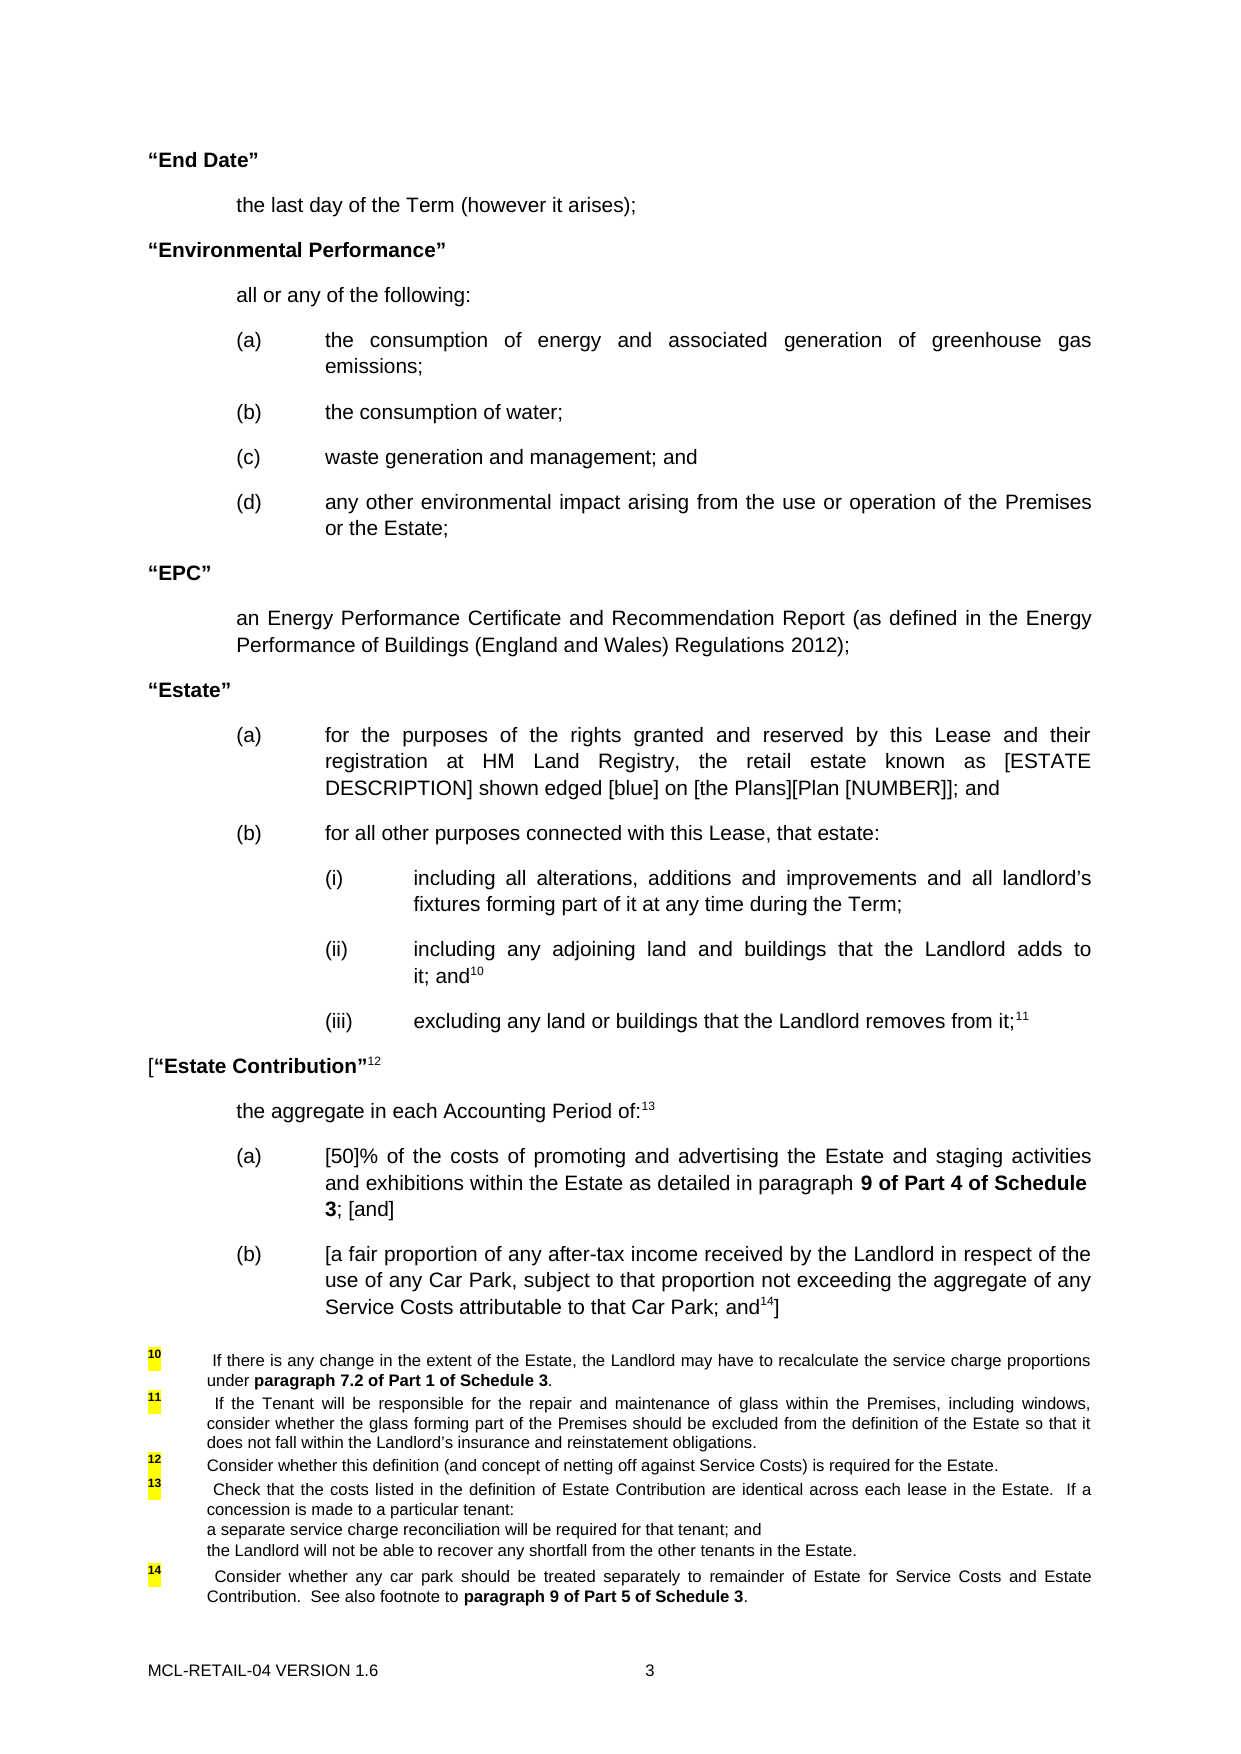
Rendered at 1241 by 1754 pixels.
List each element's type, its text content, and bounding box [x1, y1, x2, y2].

list for the purposes of the rights granted and reserved by this Lease and their registration at HM Land Registry, the retail estate known as [ESTATE DESCRIPTION] shown edged [blue] on [the Plans][Plan [NUMBER]]; and [236, 723, 1093, 799]
text all or any of the following: [236, 283, 1093, 307]
text including any adjoining land and buildings that the Landlord adds to it; and [325, 937, 1093, 987]
list the consumption of energy and associated generation of greenhouse gas emissions; [236, 328, 1093, 378]
text “EPC” [148, 561, 1093, 585]
text an Energy Performance Certificate and Recommendation Report (as defined in the Energy Performance of Buildings (England and Wales) Regulations 2012); [236, 606, 1093, 657]
text “Environmental Performance” [148, 238, 1093, 262]
text [a fair proportion of any after-tax income received by the Landlord in respect of the use of any Car Park, subject to that proportion not exceeding the aggregate of any Service Costs attributable to that Car Park; and] [236, 1242, 1093, 1318]
text [“Estate Contribution” [148, 1054, 1093, 1078]
text waste generation and management; and [236, 444, 1093, 468]
text excluding any land or buildings that the Landlord removes from it; [325, 1009, 1093, 1033]
text for all other purposes connected with this Lease, that estate: [236, 821, 1093, 844]
text “Estate” [148, 678, 1093, 702]
text the consumption of water; [236, 399, 1093, 423]
text any other environmental impact arising from the use or operation of the Premises or the Estate; [236, 490, 1093, 540]
text including all alterations, additions and improvements and all landlord’s fixtures forming part of it at any time during the Term; [325, 866, 1093, 916]
text the last day of the Term (however it arises); [236, 193, 1093, 217]
text the aggregate in each Accounting Period of: [236, 1099, 1093, 1123]
list [50]% of the costs of promoting and advertising the Estate and staging activities and exhibitions within the Estate as detailed in paragraph 9 of Part 4 of Schedule 3; [and] [236, 1144, 1093, 1221]
text “End Date” [148, 148, 1093, 172]
